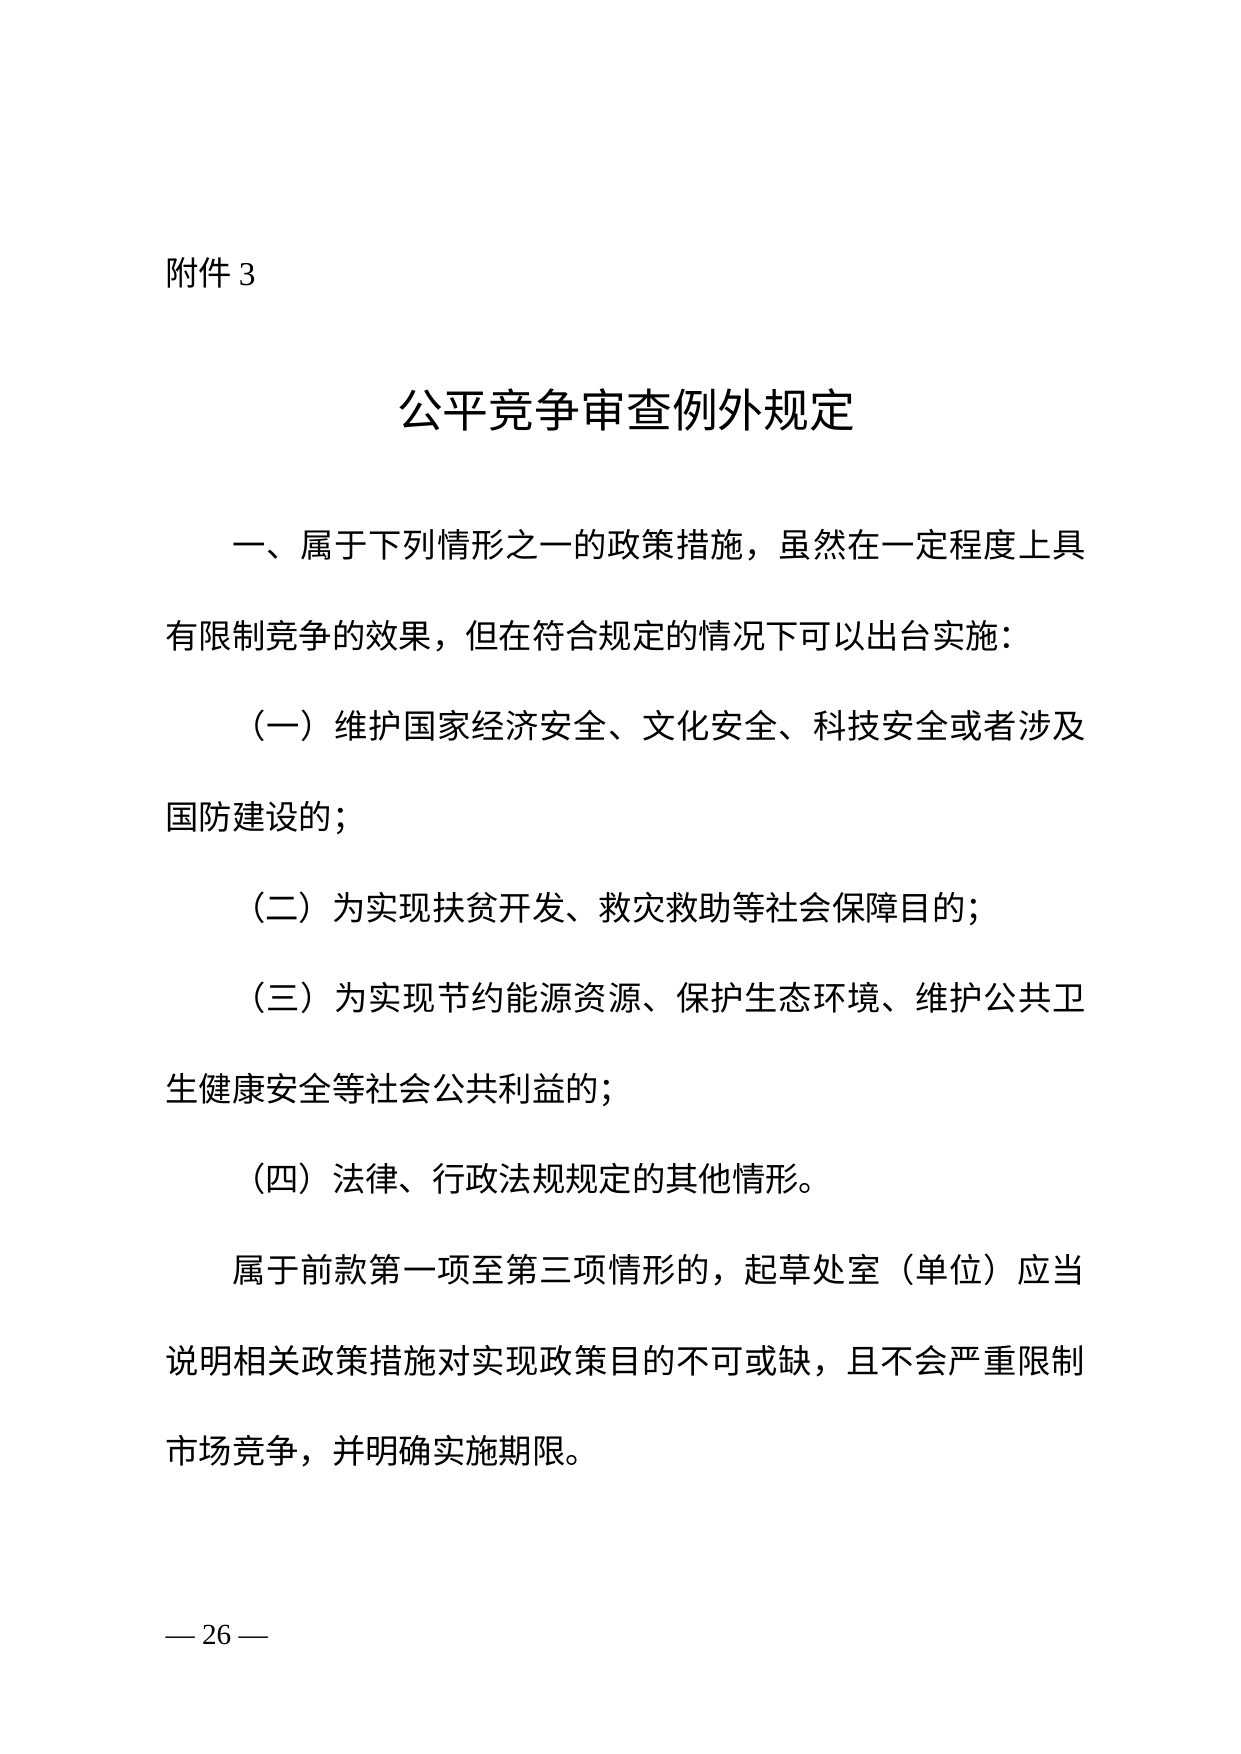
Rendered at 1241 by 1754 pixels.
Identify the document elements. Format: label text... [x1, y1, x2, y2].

text （二）为实现扶贫开发、救灾救助等社会保障目的； [165, 860, 1087, 951]
text 公平竞争审查例外规定 [165, 362, 1087, 452]
text 属于前款第一项至第三项情形的，起草处室（单位）应当说明相关政策措施对实现政策目的不可或缺，且不会严重限制市场竞争，并明确实施期限。 [165, 1223, 1087, 1494]
text 一、属于下列情形之一的政策措施，虽然在一定程度上具有限制竞争的效果，但在符合规定的情况下可以出台实施： [165, 498, 1087, 679]
text 附件3 [165, 226, 1087, 316]
text （三）为实现节约能源资源、保护生态环境、维护公共卫生健康安全等社会公共利益的； [165, 951, 1087, 1132]
text （一）维护国家经济安全、文化安全、科技安全或者涉及国防建设的； [165, 679, 1087, 860]
text （四）法律、行政法规规定的其他情形。 [165, 1132, 1087, 1223]
